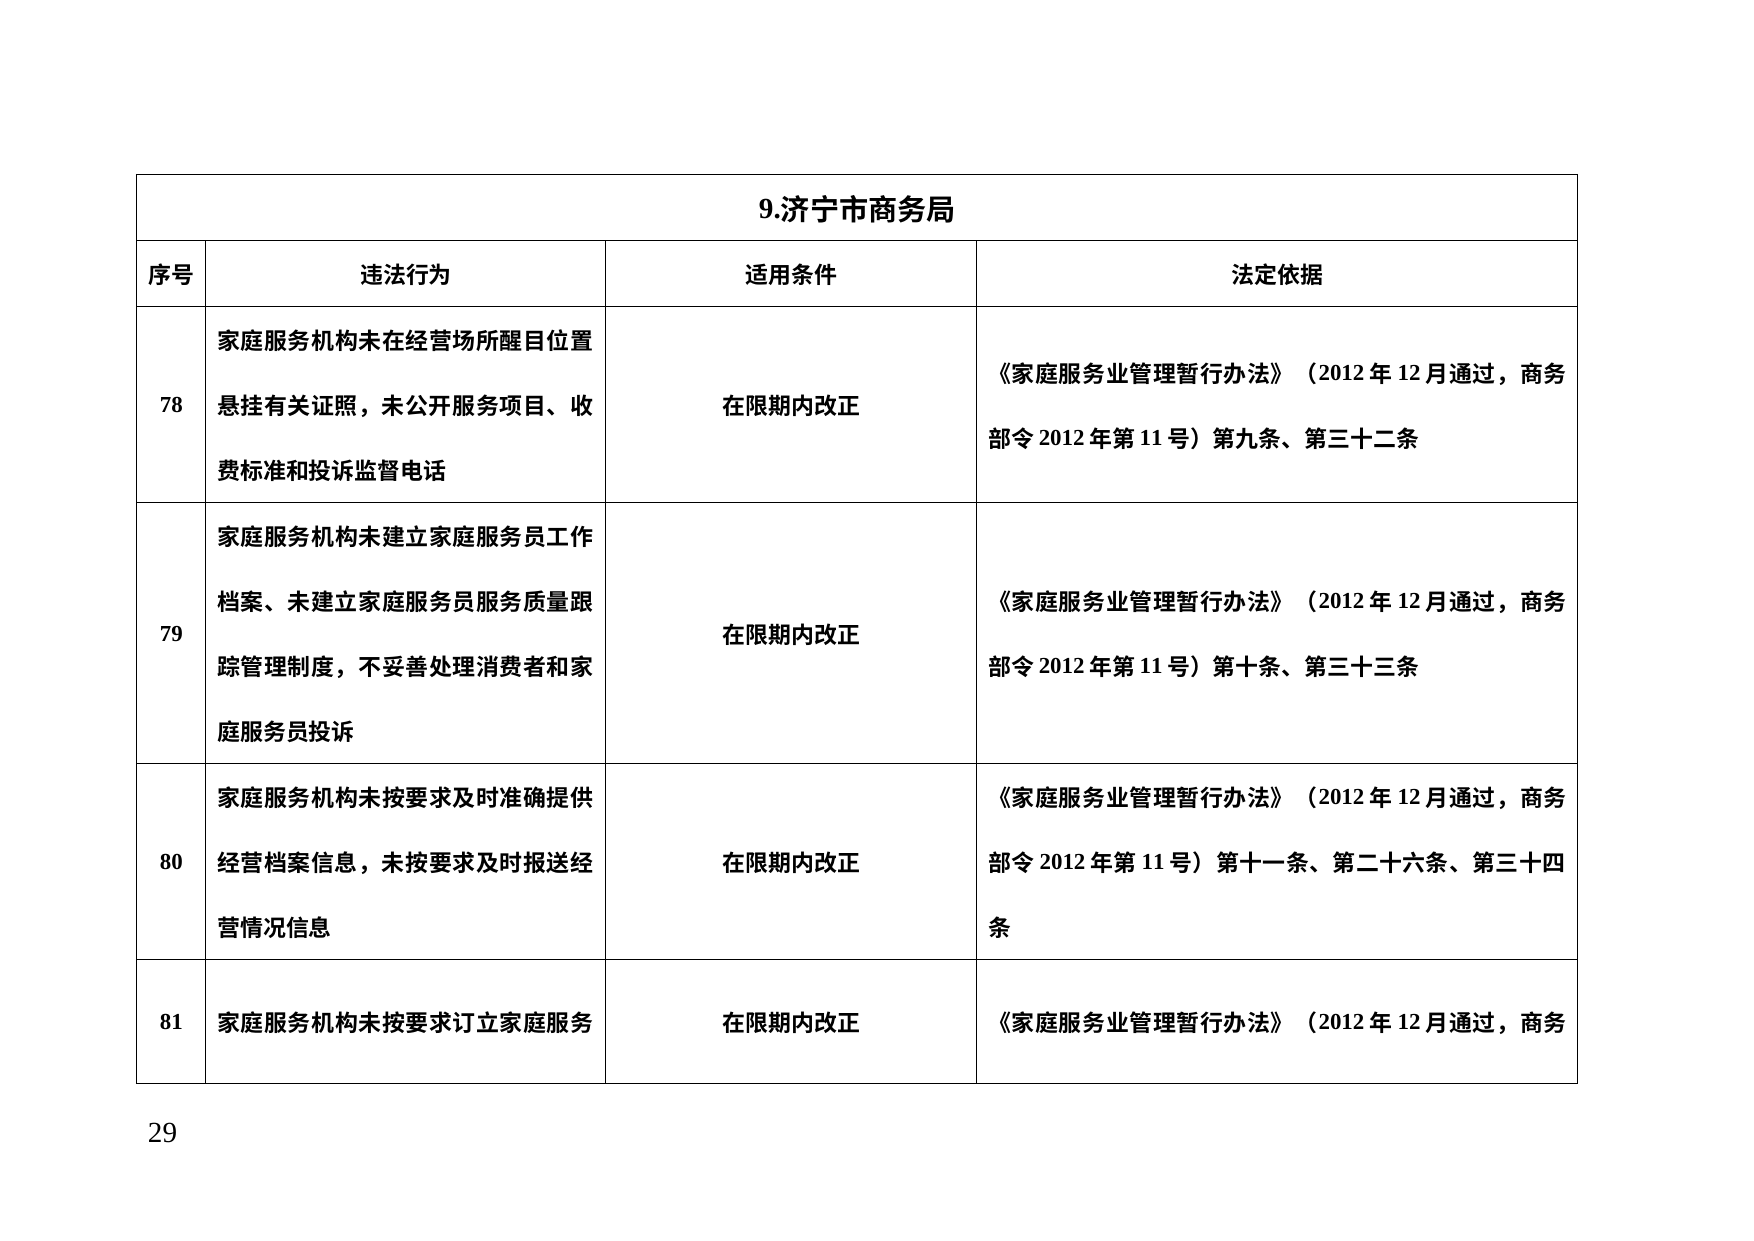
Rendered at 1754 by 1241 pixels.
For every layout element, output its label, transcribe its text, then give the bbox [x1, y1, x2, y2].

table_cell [206, 960, 605, 1083]
table_cell 家庭服务机构未按要求及时准确提供经营档案信息，未按要求及时报送经营情况信息 [206, 764, 605, 959]
table_cell 家庭服务机构未建立家庭服务员工作档案、未建立家庭服务员服务质量跟踪管理制度，不妥善处理消费者和家庭服务员投诉 [206, 503, 605, 763]
table_cell 在限期内改正 [606, 960, 976, 1083]
table_cell 《家庭服务业管理暂行办法》（2012年12月通过，商务部令2012年第11号）第十一条、第二十六条、第三十四条 [977, 764, 1577, 959]
table_cell 80 [137, 764, 205, 959]
table_cell 在限期内改正 [606, 764, 976, 959]
table_cell 《家庭服务业管理暂行办法》（2012年12月通过，商务部令2012年第11号）第十条、第三十三条 [977, 503, 1577, 763]
table_cell 序号 [137, 241, 205, 306]
table_cell 家庭服务机构未在经营场所醒目位置悬挂有关证照，未公开服务项目、收费标准和投诉监督电话 [206, 307, 605, 502]
table_cell 《家庭服务业管理暂行办法》（2012年12月通过，商务部令2012年第11号）第九条、第三十二条 [977, 307, 1577, 502]
table_cell 在限期内改正 [606, 503, 976, 763]
table_cell 81 [137, 960, 205, 1083]
table_cell 违法行为 [206, 241, 605, 306]
table_cell 在限期内改正 [606, 307, 976, 502]
table_cell 9.济宁市商务局 [137, 175, 1577, 240]
table_cell 79 [137, 503, 205, 763]
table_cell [977, 960, 1577, 1083]
table_cell 适用条件 [606, 241, 976, 306]
table_cell 78 [137, 307, 205, 502]
table_cell 法定依据 [977, 241, 1577, 306]
